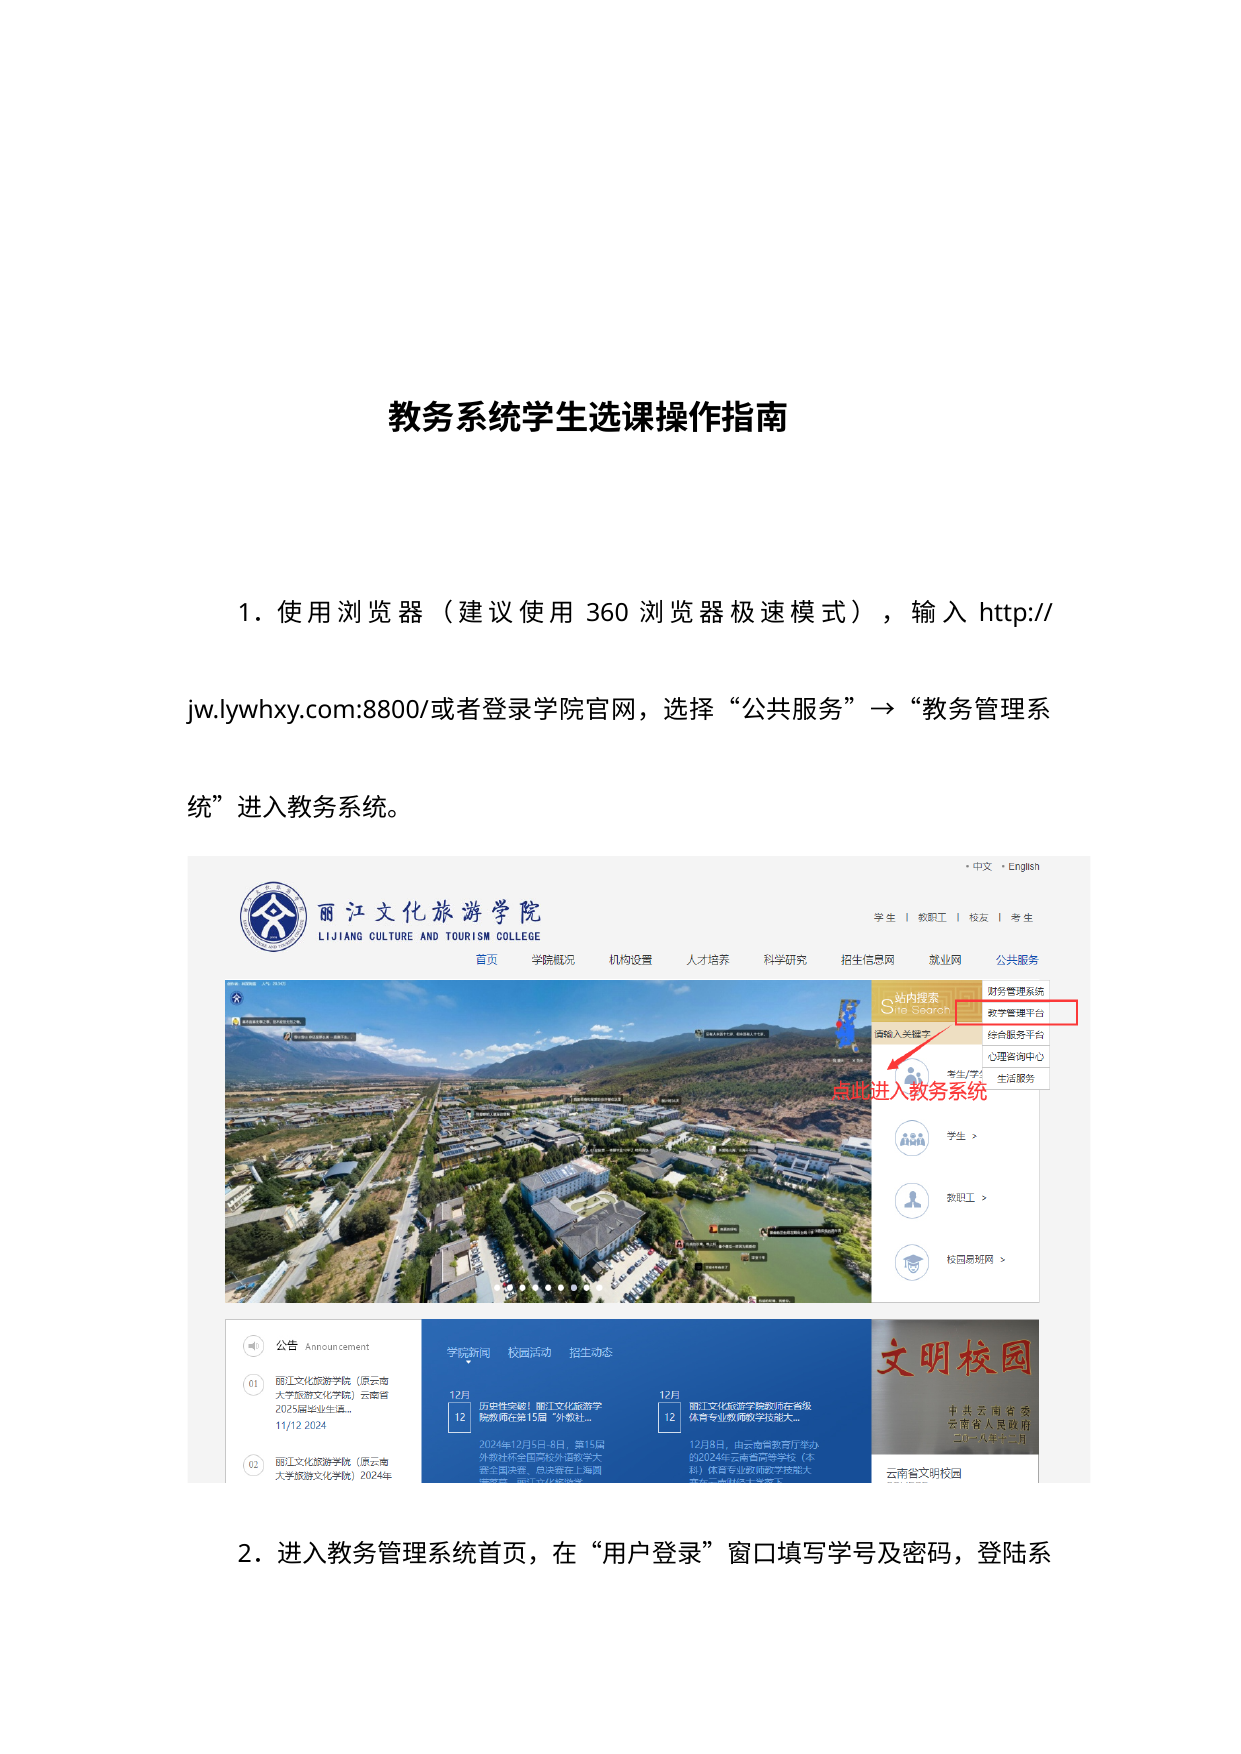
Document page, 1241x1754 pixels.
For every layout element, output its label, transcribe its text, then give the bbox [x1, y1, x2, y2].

list 使用浏览器（建议使用360浏览器极速模式），输入http://jw.lywhxy.com:8800/或者登录学院官网，选择“公共服务”→“教务管理系统”进入教务系统。 [187, 578, 1053, 838]
text 教务系统学生选课操作指南 [187, 383, 1053, 448]
picture [187, 856, 1091, 1483]
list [187, 1519, 1053, 1584]
